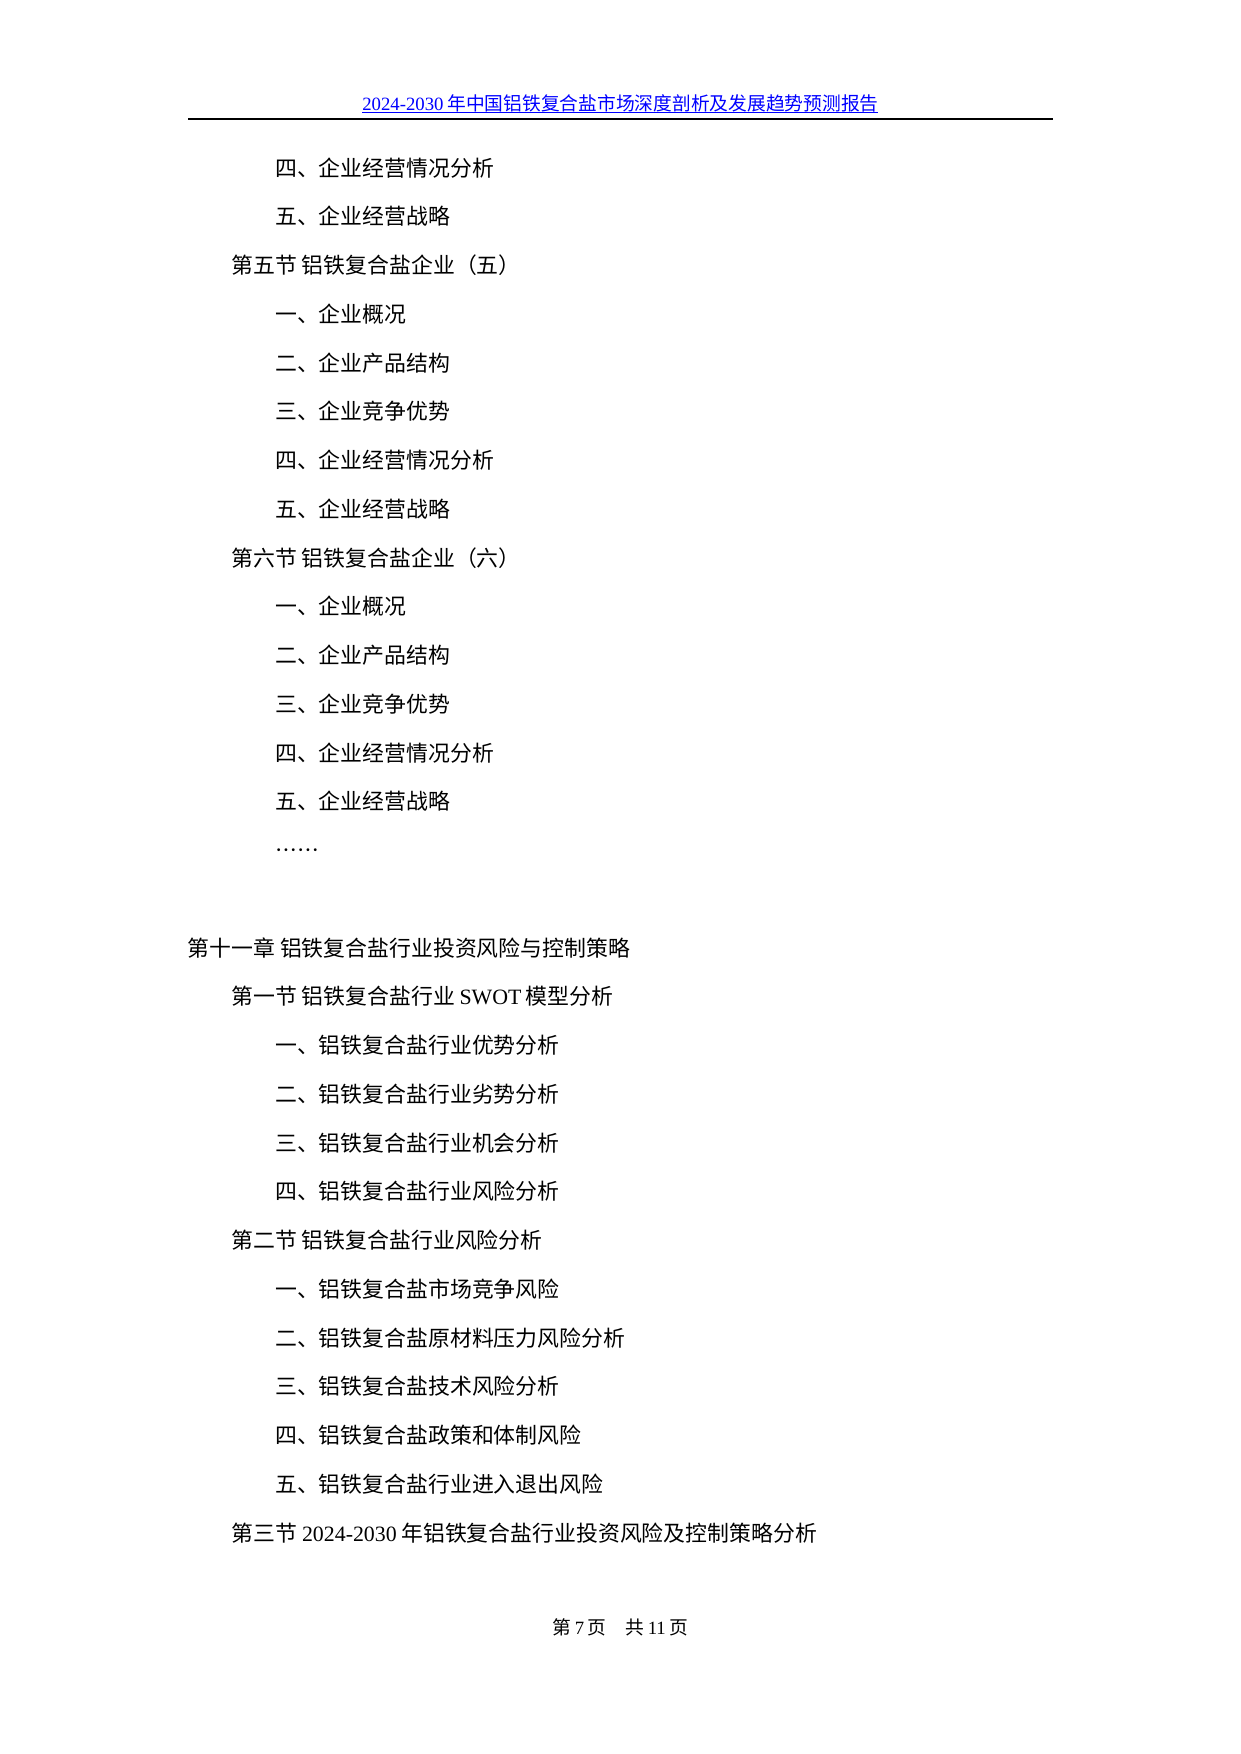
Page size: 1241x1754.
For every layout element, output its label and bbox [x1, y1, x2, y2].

text [187, 150, 1053, 1548]
